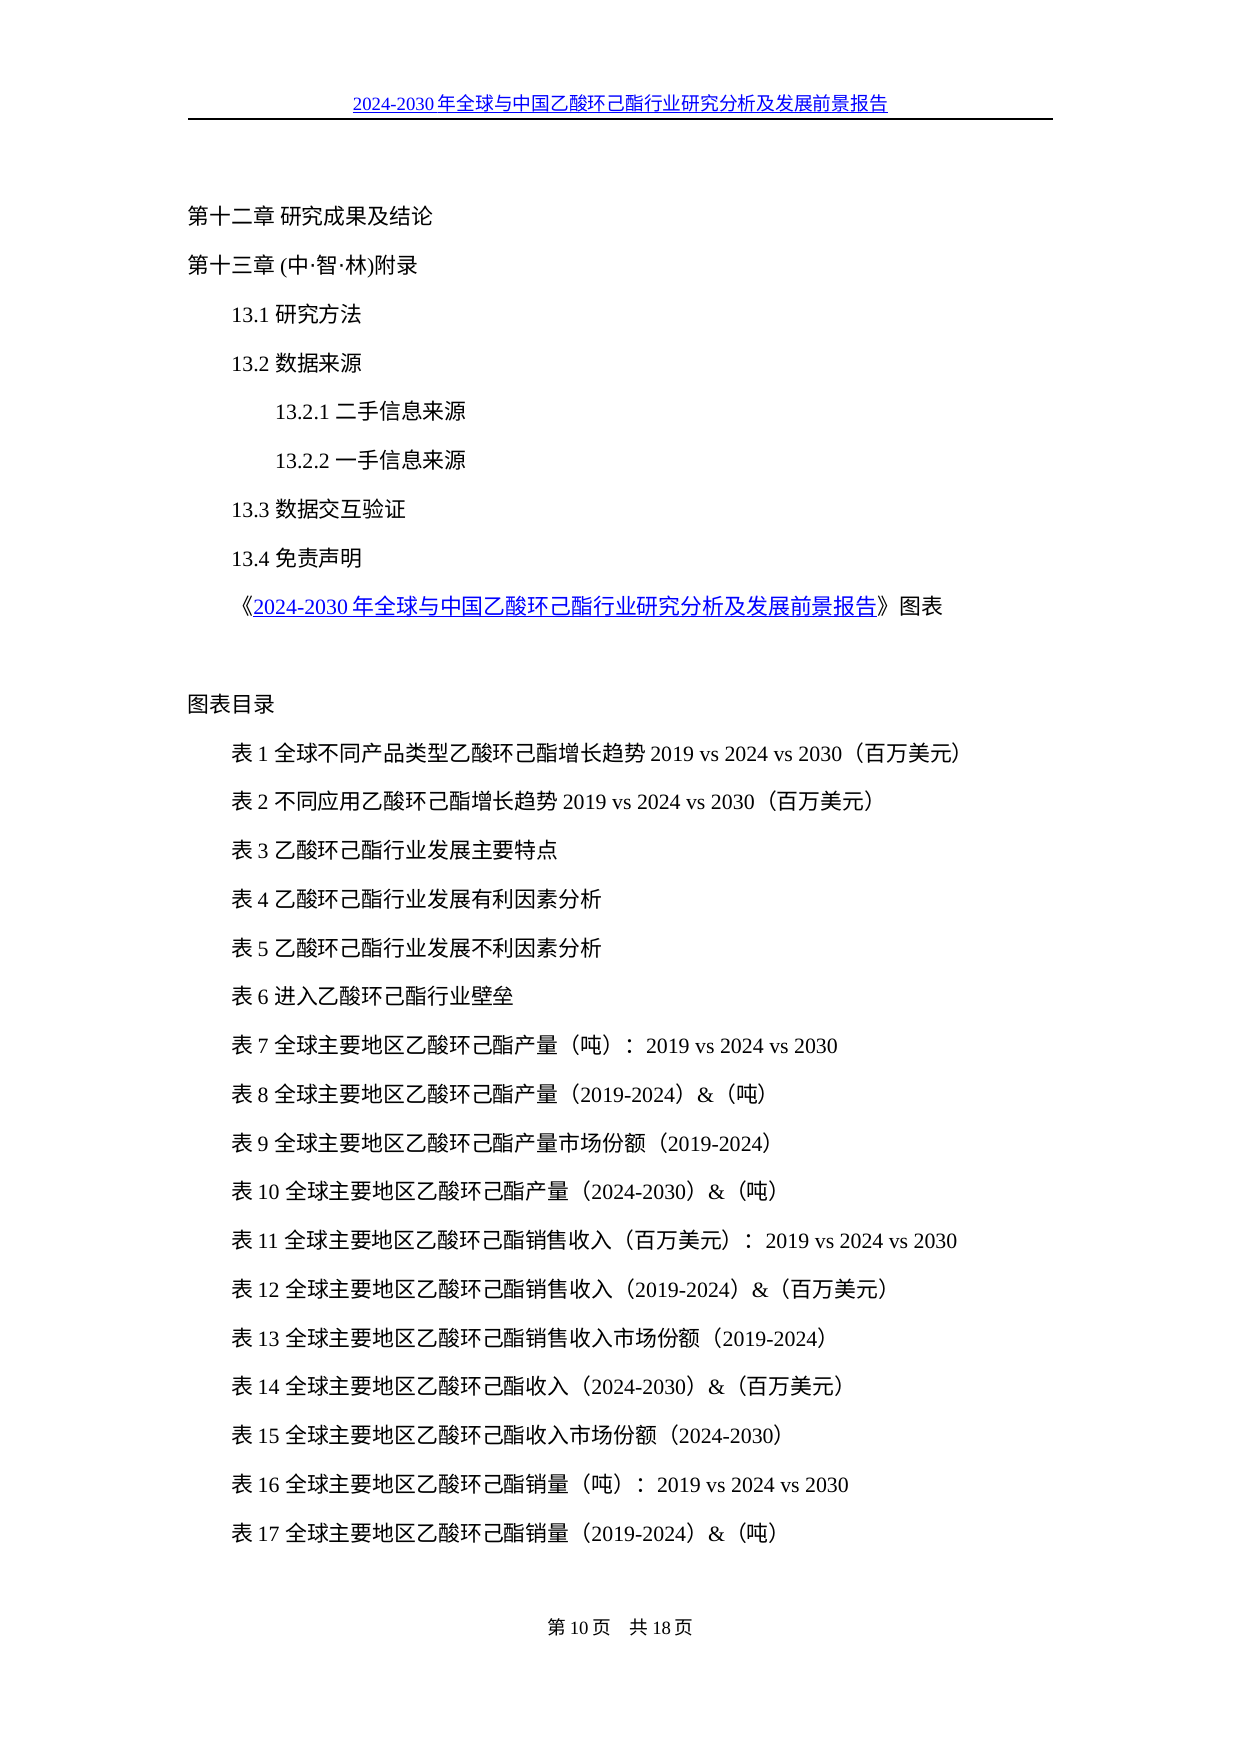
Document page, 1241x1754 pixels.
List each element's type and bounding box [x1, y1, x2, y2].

text [187, 150, 1053, 1548]
